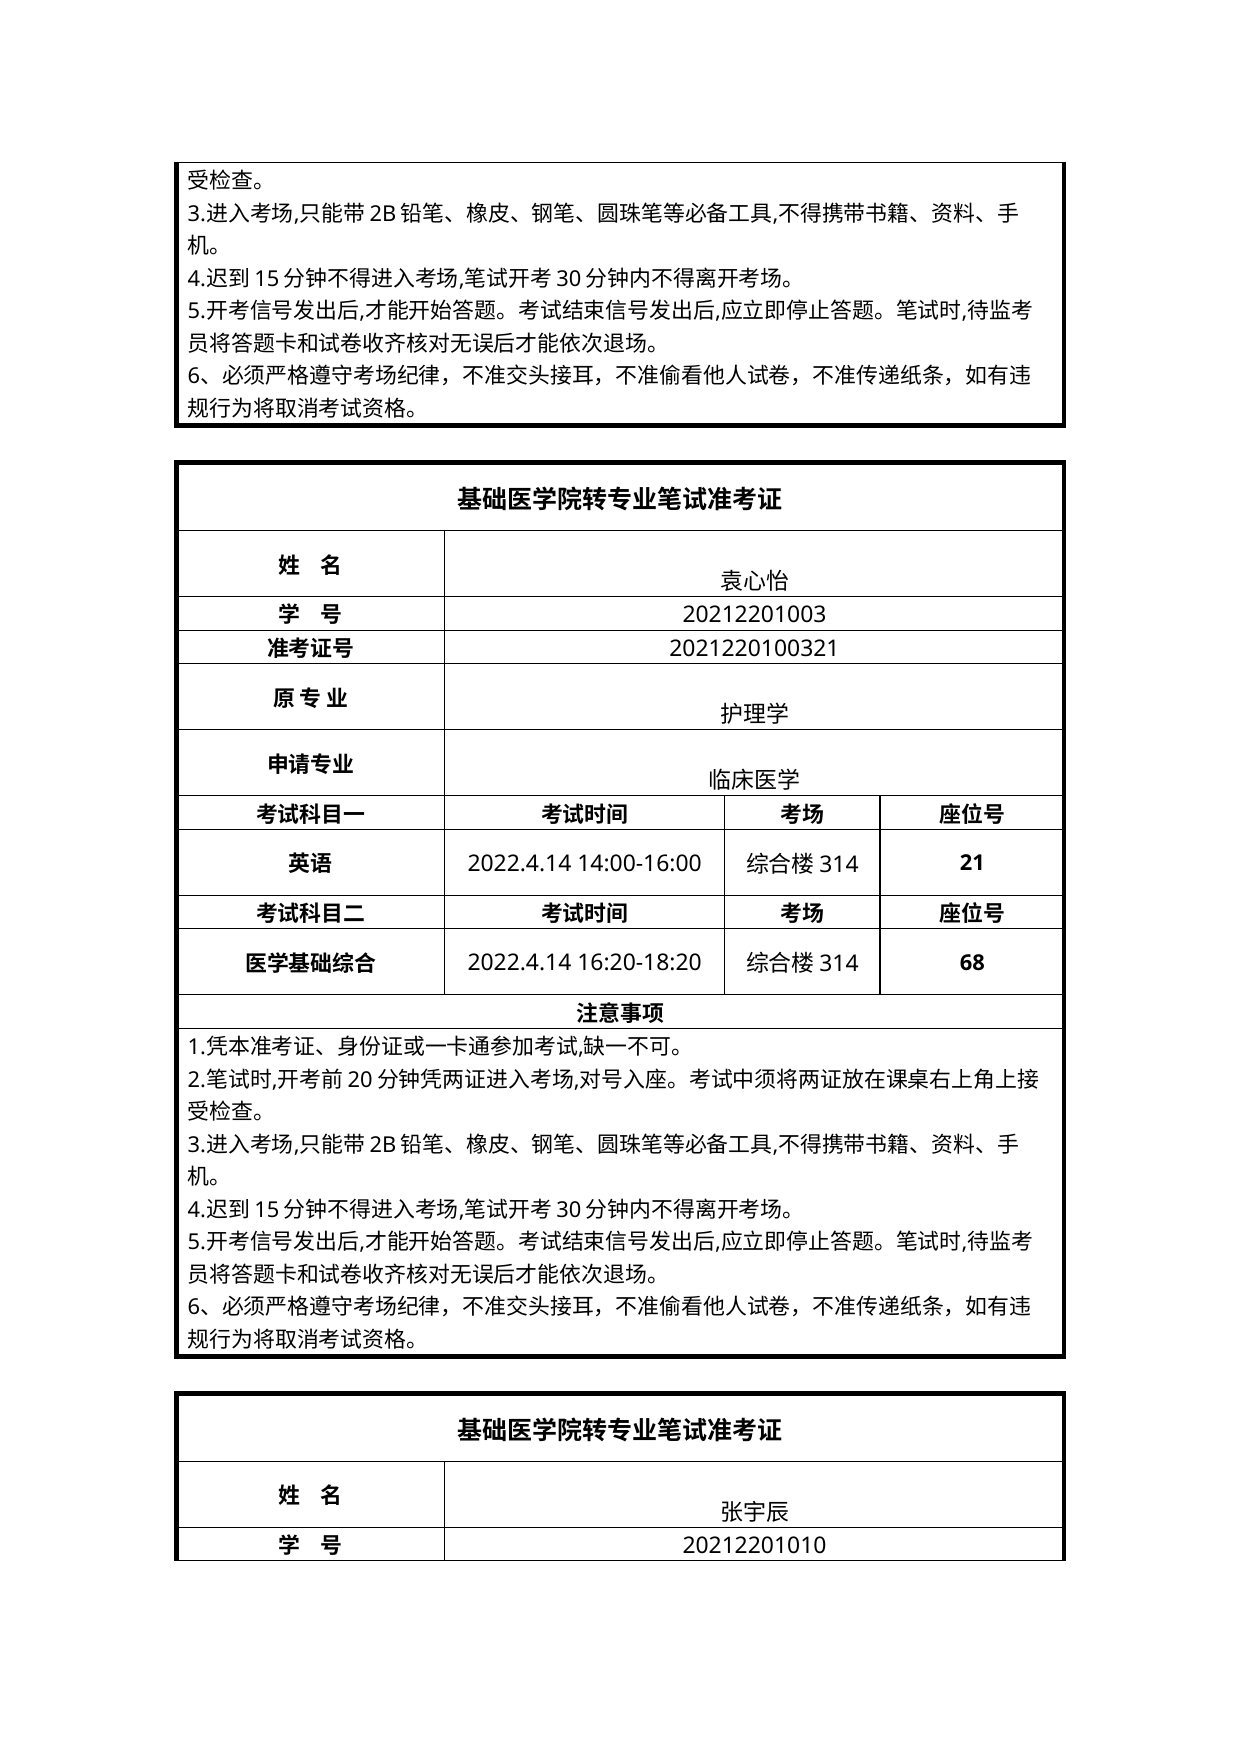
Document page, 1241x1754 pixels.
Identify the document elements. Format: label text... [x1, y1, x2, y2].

table_cell 申请专业 [179, 730, 444, 795]
table_cell 考场 [725, 796, 879, 829]
table_cell 原 专 业 [179, 664, 444, 729]
table_cell 护理学 [445, 664, 1062, 729]
table_cell 考试时间 [445, 896, 724, 928]
table_cell 综合楼314 [725, 830, 879, 895]
table_cell 2021220100321 [445, 631, 1062, 663]
table_header 基础医学院转专业笔试准考证 [179, 465, 1062, 530]
table_cell 2022.4.14 14:00-16:00 [445, 830, 724, 895]
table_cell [179, 163, 1062, 423]
table_cell 综合楼314 [725, 929, 879, 994]
table_cell 学 号 [179, 1528, 444, 1560]
table_cell 临床医学 [445, 730, 1062, 795]
table_cell 准考证号 [179, 631, 444, 663]
table_cell 考试时间 [445, 796, 724, 829]
table_cell 医学基础综合 [179, 929, 444, 994]
table_cell 学 号 [179, 597, 444, 629]
table_cell 袁心怡 [445, 531, 1062, 596]
table_cell 座位号 [881, 896, 1062, 928]
table_cell 21 [881, 830, 1062, 895]
table_cell 2022.4.14 16:20-18:20 [445, 929, 724, 994]
table_cell 68 [881, 929, 1062, 994]
table_cell 考试科目二 [179, 896, 444, 928]
table_cell 姓 名 [179, 1462, 444, 1527]
table_cell 20212201003 [445, 597, 1062, 629]
table_header 基础医学院转专业笔试准考证 [179, 1396, 1062, 1461]
table_cell 英语 [179, 830, 444, 895]
table_cell 考试科目一 [179, 796, 444, 829]
table_cell 张宇辰 [445, 1462, 1062, 1527]
table_cell 姓 名 [179, 531, 444, 596]
table_cell 20212201010 [445, 1528, 1062, 1560]
table_cell 考场 [725, 896, 879, 928]
table_cell 座位号 [881, 796, 1062, 829]
table_cell 注意事项 [179, 995, 1062, 1028]
